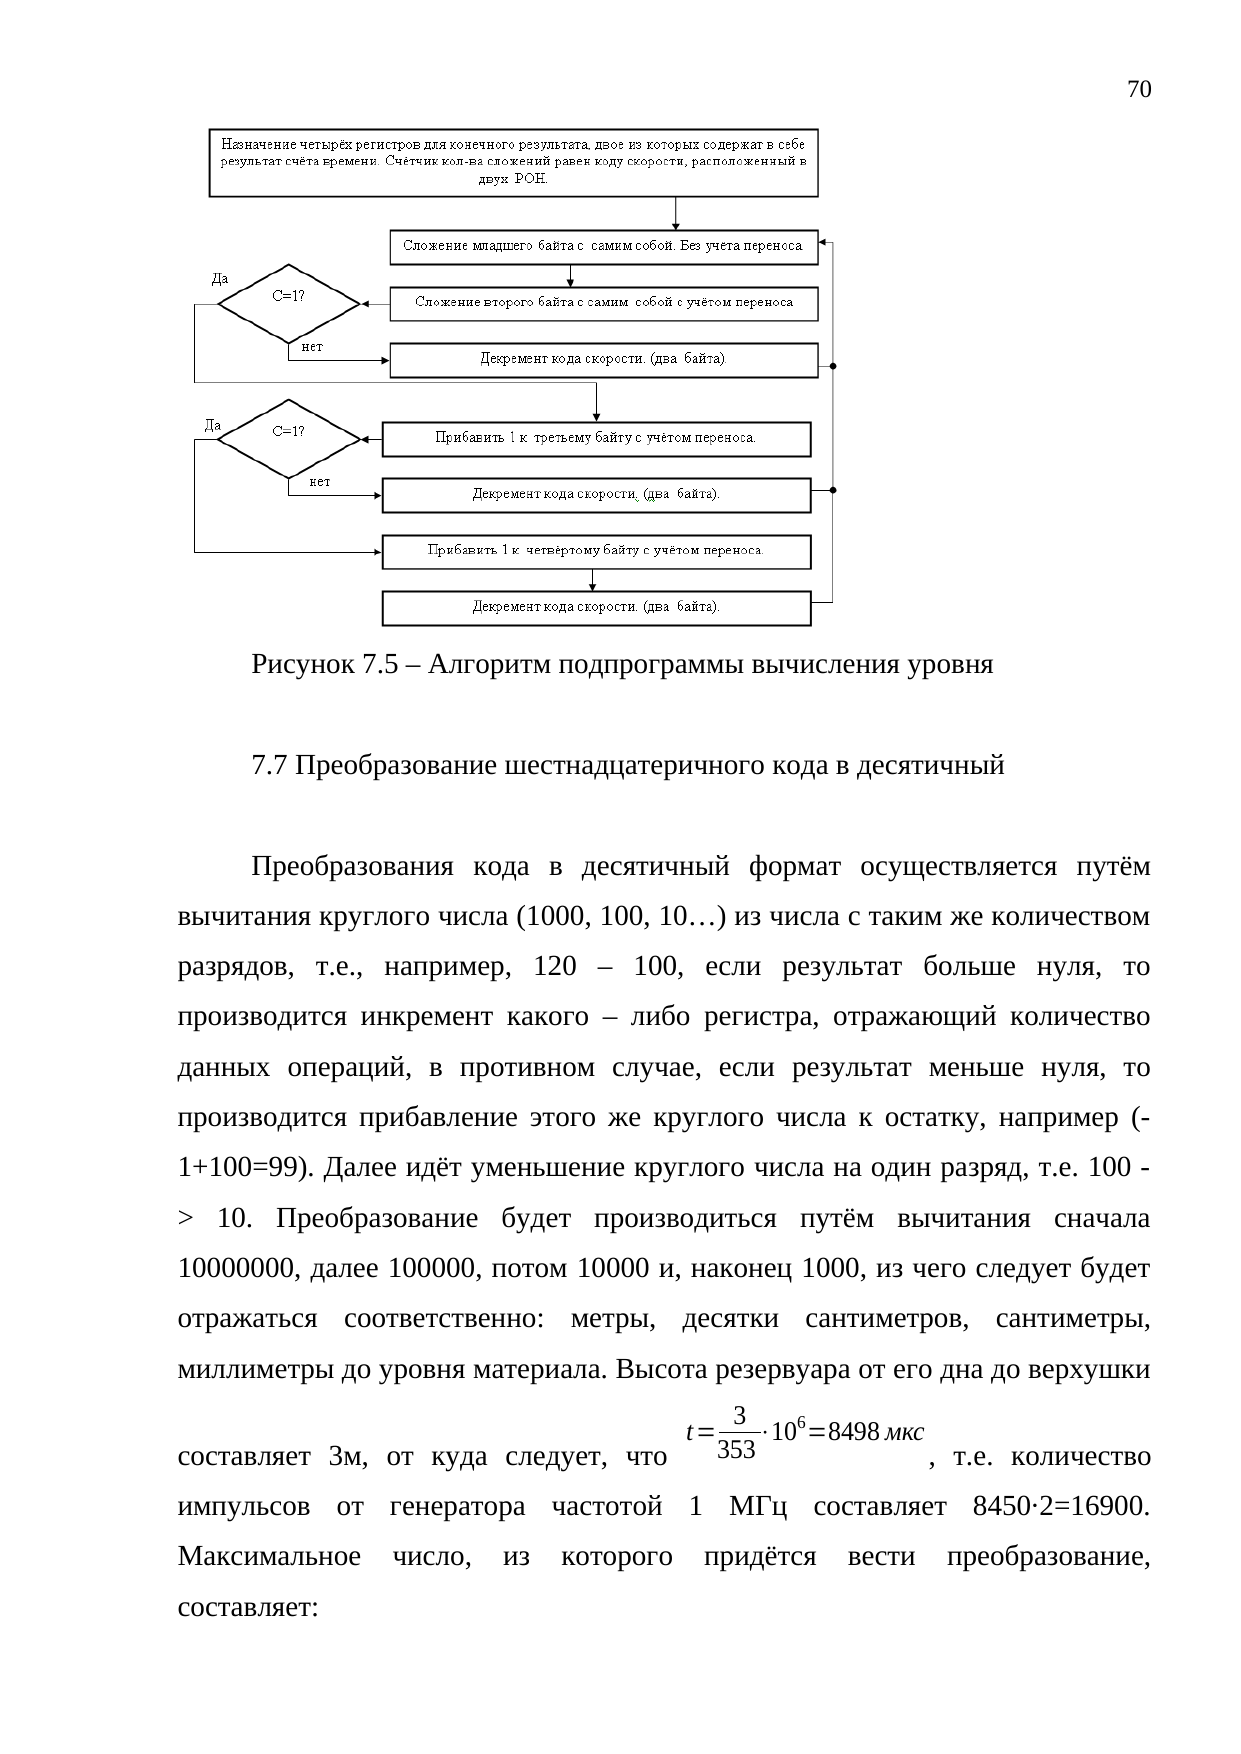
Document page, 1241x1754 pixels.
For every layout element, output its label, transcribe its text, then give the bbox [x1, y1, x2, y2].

picture [177, 118, 848, 647]
text Рисунок 7.5 – Алгоритм подпрограммы вычисления уровня [177, 646, 1152, 680]
text 7.7 Преобразование шестнадцатеричного кода в десятичный [177, 747, 1152, 781]
text Преобразования кода в десятичный формат осуществляется путём вычитания круглого числа (1000, 100, 10…) из числа с таким же количеством разрядов, т.е., например, 120 – 100, если результат больше нуля, то производится инкремент какого – либо регистра, отражающий количество данных операций, в противном случае, если результат меньше нуля, то производится прибавление этого же круглого числа к остатку, например (-1+100=99). Далее идёт уменьшение круглого числа на один разряд, т.е. 100 - > 10. Преобразование будет производиться путём вычитания сначала 10000000, далее 100000, потом 10000 и, наконец 1000, из чего следует будет отражаться соответственно: метры, десятки сантиметров, сантиметры, миллиметры до уровня материала. Высота резервуара от его дна до верхушки составляет 3м, от куда следует, что , т.е. количество импульсов от генератора частотой 1 МГц составляет 8450·2=16900. Максимальное число, из которого придётся вести преобразование, составляет: [177, 848, 1152, 1622]
